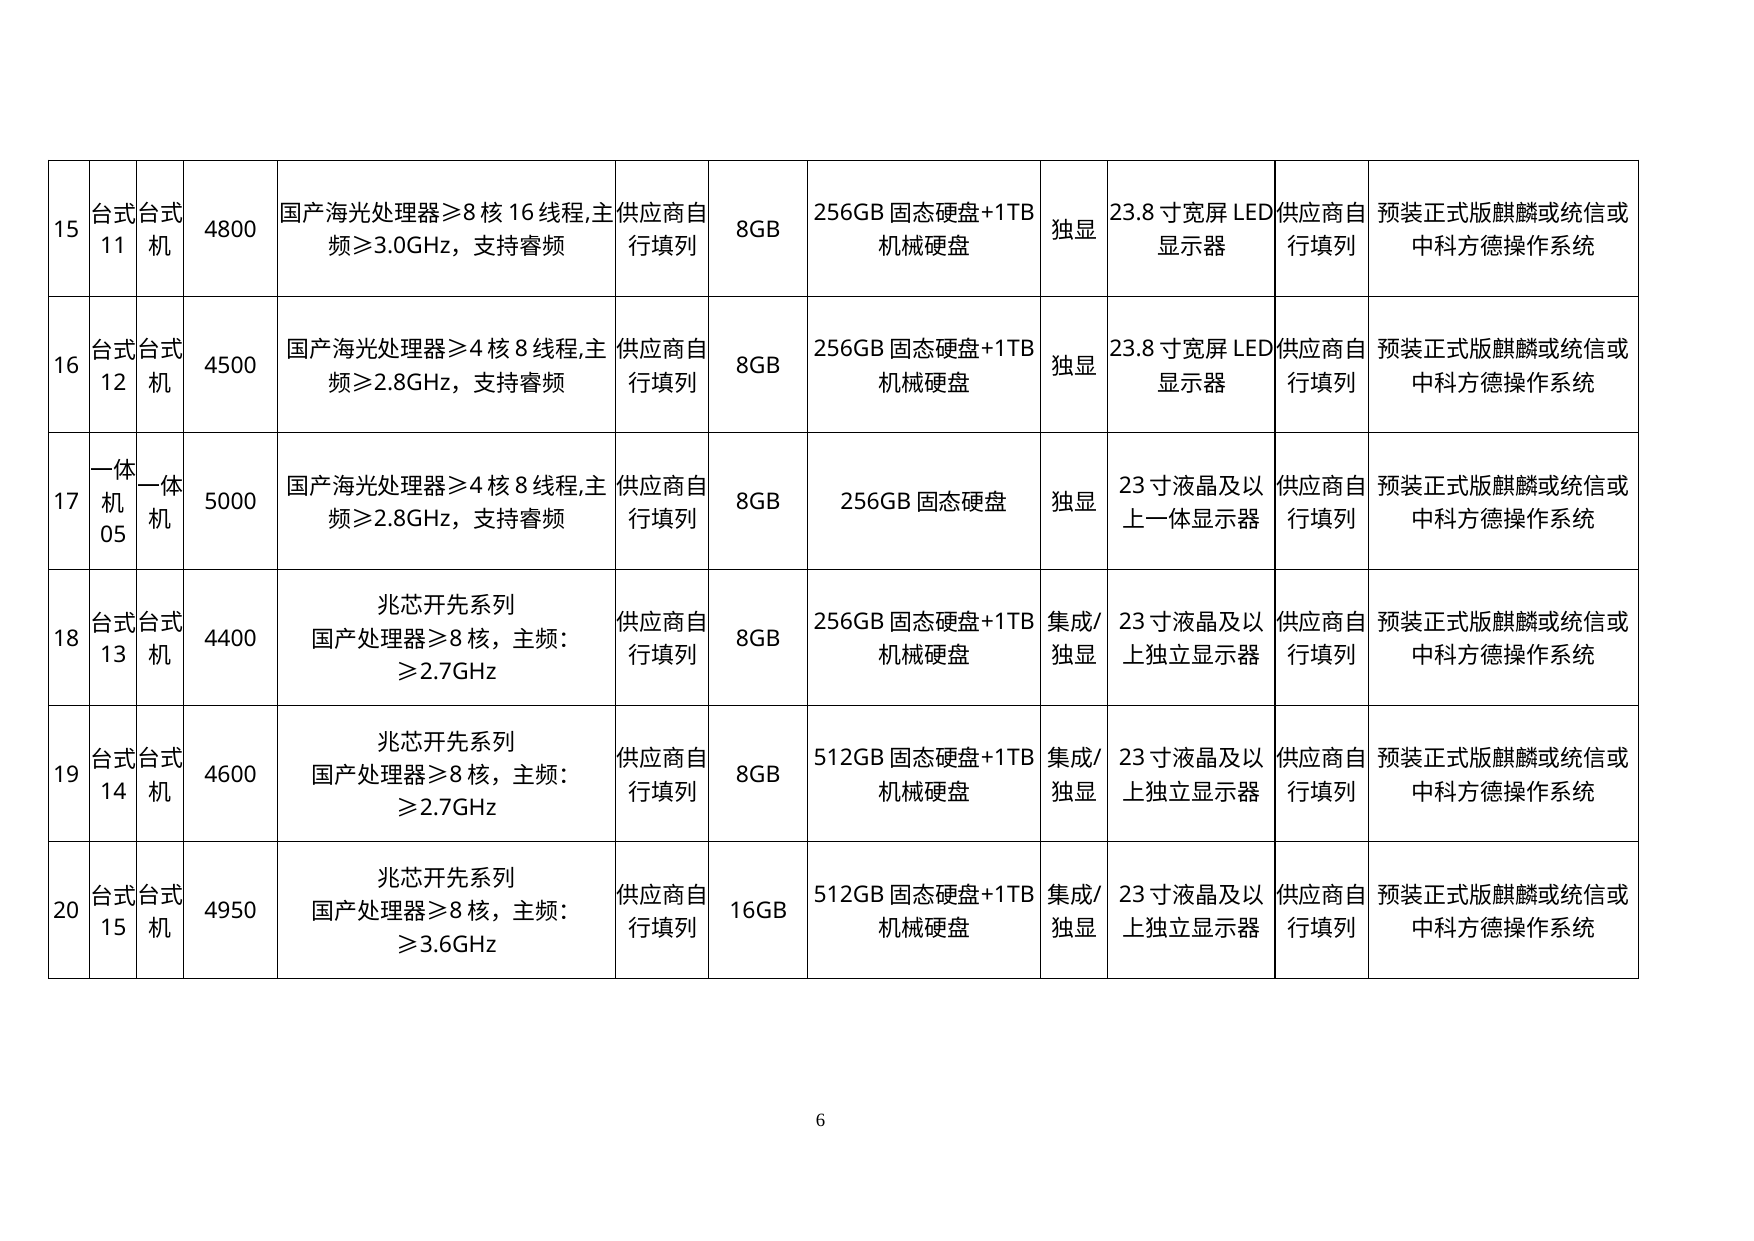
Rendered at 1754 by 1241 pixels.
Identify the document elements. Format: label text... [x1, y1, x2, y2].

table_cell 512GB固态硬盘+1TB机械硬盘 [808, 842, 1040, 978]
table_cell 兆芯开先系列 国产处理器≥8核，主频：≥3.6GHz [278, 842, 615, 978]
table_cell 供应商自行填列 [616, 570, 708, 705]
table_cell [49, 161, 89, 296]
table_cell 23寸液晶及以上独立显示器 [1108, 842, 1274, 978]
table_cell 台式机 [137, 706, 183, 841]
table_cell 台式15 [90, 842, 136, 978]
table_cell 23.8寸宽屏LED显示器 [1108, 161, 1274, 296]
table_cell 8GB [709, 706, 807, 841]
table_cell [278, 161, 615, 296]
table_cell 供应商自行填列 [616, 706, 708, 841]
table_cell 供应商自行填列 [1276, 706, 1368, 841]
table_cell [49, 570, 89, 705]
table_cell 供应商自行填列 [616, 433, 708, 568]
table_cell 预装正式版麒麟或统信或中科方德操作系统 [1369, 161, 1638, 296]
table_cell 供应商自行填列 [1276, 433, 1368, 568]
table_cell 8GB [709, 161, 807, 296]
table_cell 台式14 [90, 706, 136, 841]
table_cell 供应商自行填列 [616, 161, 708, 296]
table_cell [49, 706, 89, 841]
table_cell 4400 [184, 570, 277, 705]
table_cell 5000 [184, 433, 277, 568]
table_cell 256GB固态硬盘+1TB机械硬盘 [808, 297, 1040, 432]
table_cell 独显 [1041, 161, 1107, 296]
table_cell 兆芯开先系列 国产处理器≥8核，主频：≥2.7GHz [278, 570, 615, 705]
table_cell 16GB [709, 842, 807, 978]
table_cell 8GB [709, 297, 807, 432]
table_cell 供应商自行填列 [1276, 570, 1368, 705]
table_cell 台式11 [90, 161, 136, 296]
table_cell 供应商自行填列 [616, 842, 708, 978]
table_cell 台式机 [137, 842, 183, 978]
table_cell 集成/独显 [1041, 842, 1107, 978]
table_cell 8GB [709, 433, 807, 568]
table_cell 台式12 [90, 297, 136, 432]
table_cell [49, 433, 89, 568]
table_cell 供应商自行填列 [1276, 297, 1368, 432]
table_cell 国产海光处理器≥4核8线程,主频≥2.8GHz，支持睿频 [278, 297, 615, 432]
table_cell 台式机 [137, 297, 183, 432]
table_cell 4800 [184, 161, 277, 296]
table_cell [49, 842, 89, 978]
table_cell 4950 [184, 842, 277, 978]
table_cell 4500 [184, 297, 277, 432]
table_cell 台式机 [137, 161, 183, 296]
table_cell 供应商自行填列 [616, 297, 708, 432]
table_cell 预装正式版麒麟或统信或中科方德操作系统 [1369, 706, 1638, 841]
table_cell 8GB [709, 570, 807, 705]
table_cell 国产海光处理器≥4核8线程,主频≥2.8GHz，支持睿频 [278, 433, 615, 568]
table_cell 256GB固态硬盘 [808, 433, 1040, 568]
table_cell 供应商自行填列 [1276, 842, 1368, 978]
table_cell 23寸液晶及以上独立显示器 [1108, 570, 1274, 705]
table_cell 集成/独显 [1041, 570, 1107, 705]
table_cell 预装正式版麒麟或统信或中科方德操作系统 [1369, 842, 1638, 978]
table_cell 预装正式版麒麟或统信或中科方德操作系统 [1369, 297, 1638, 432]
table_cell 4600 [184, 706, 277, 841]
table_cell 集成/独显 [1041, 706, 1107, 841]
table_cell 预装正式版麒麟或统信或中科方德操作系统 [1369, 570, 1638, 705]
table_cell 23寸液晶及以上一体显示器 [1108, 433, 1274, 568]
table_cell 供应商自行填列 [1276, 161, 1368, 296]
table_cell 台式13 [90, 570, 136, 705]
table_cell 23.8寸宽屏LED显示器 [1108, 297, 1274, 432]
table_cell 兆芯开先系列 国产处理器≥8核，主频：≥2.7GHz [278, 706, 615, 841]
table_cell 台式机 [137, 570, 183, 705]
table_cell 预装正式版麒麟或统信或中科方德操作系统 [1369, 433, 1638, 568]
table_cell 23寸液晶及以上独立显示器 [1108, 706, 1274, 841]
table_cell 256GB固态硬盘+1TB机械硬盘 [808, 570, 1040, 705]
table_cell [49, 297, 89, 432]
table_cell 独显 [1041, 297, 1107, 432]
table_cell 一体机 [137, 433, 183, 568]
table_cell 独显 [1041, 433, 1107, 568]
table_cell 512GB固态硬盘+1TB机械硬盘 [808, 706, 1040, 841]
table_cell 一体机05 [90, 433, 136, 568]
table_cell 256GB固态硬盘+1TB机械硬盘 [808, 161, 1040, 296]
